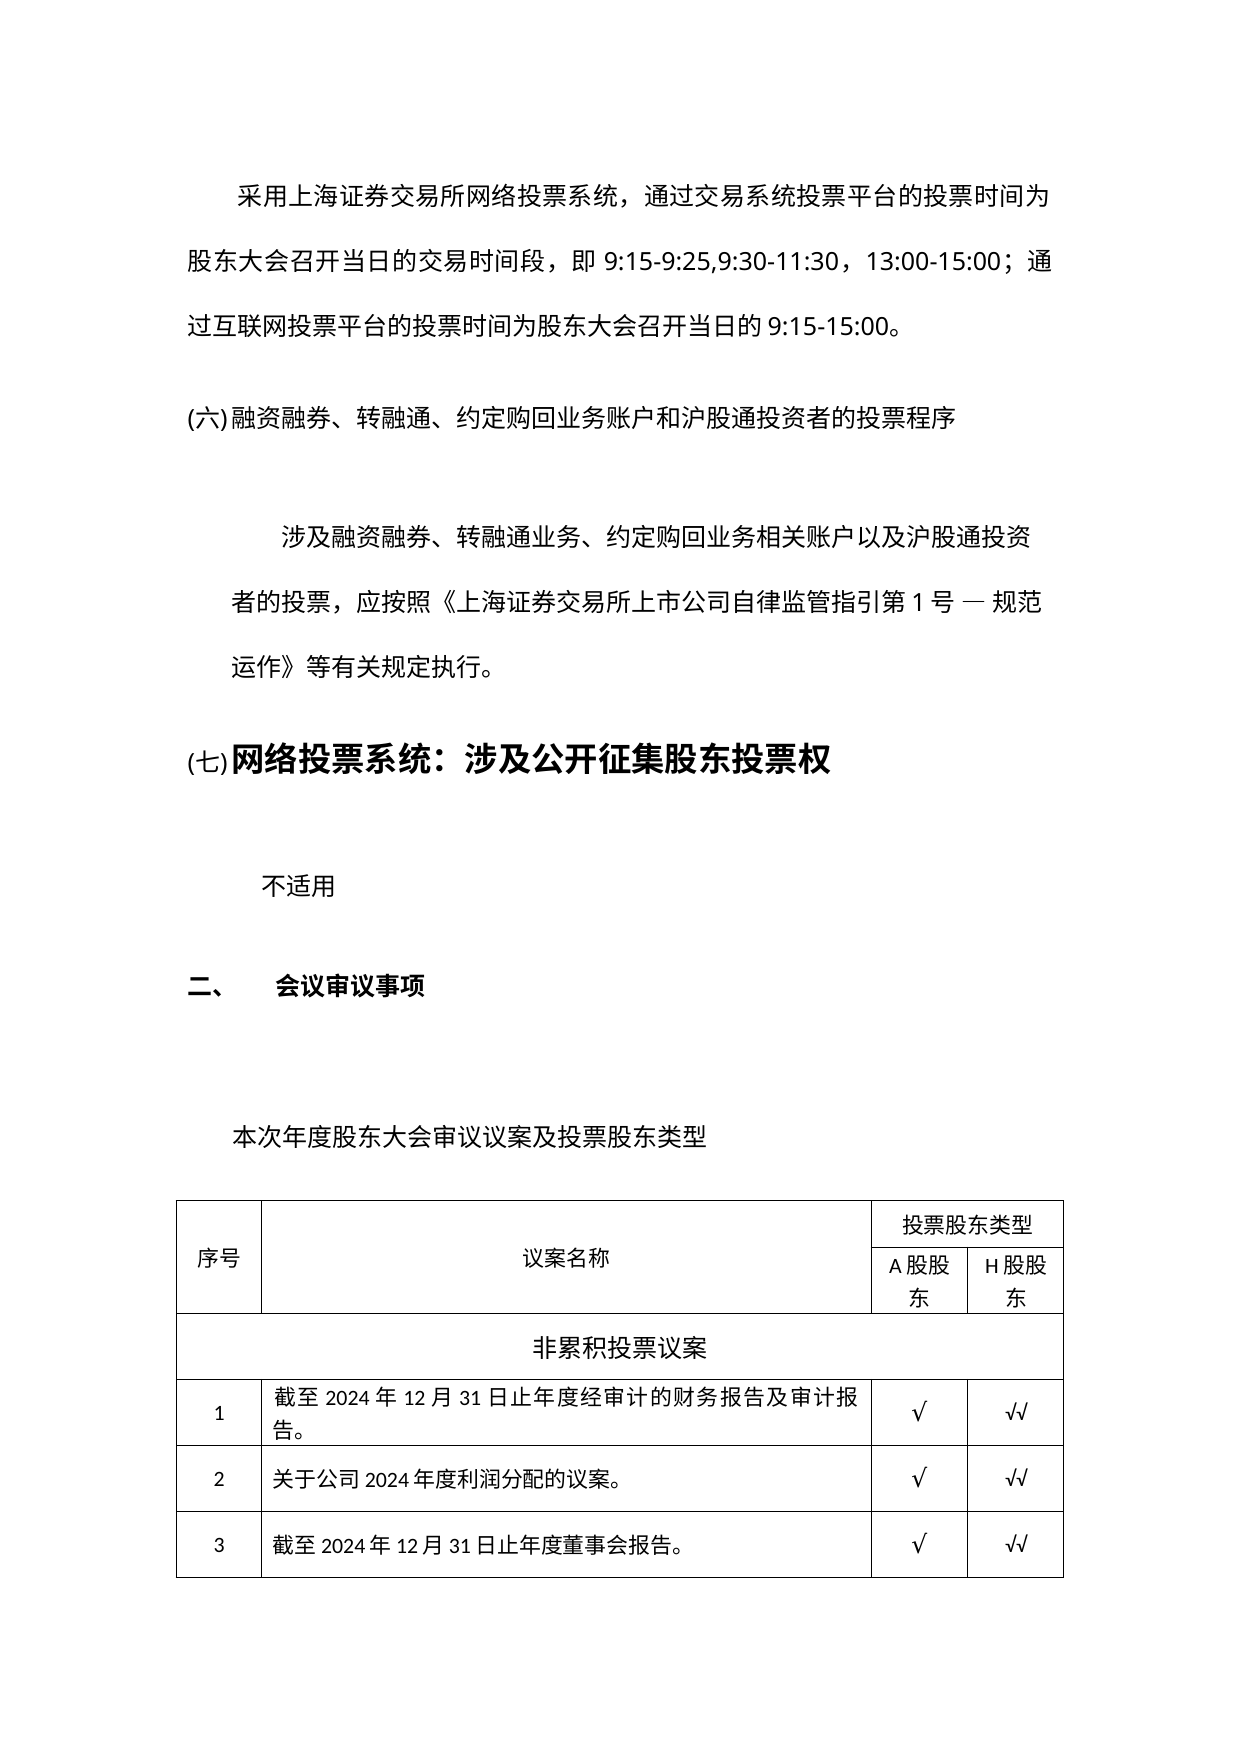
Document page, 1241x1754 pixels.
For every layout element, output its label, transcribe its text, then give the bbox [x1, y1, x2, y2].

list 本次年度股东大会审议议案及投票股东类型 [232, 1103, 1053, 1168]
subtitle 会议审议事项 [187, 952, 1053, 1017]
list 涉及融资融券、转融通业务、约定购回业务相关账户以及沪股通投资者的投票，应按照《上海证券交易所上市公司自律监管指引第1号 — 规范运作》等有关规定执行。 [231, 503, 1053, 698]
subtitle 融资融券、转融通、约定购回业务账户和沪股通投资者的投票程序 [187, 384, 1053, 449]
